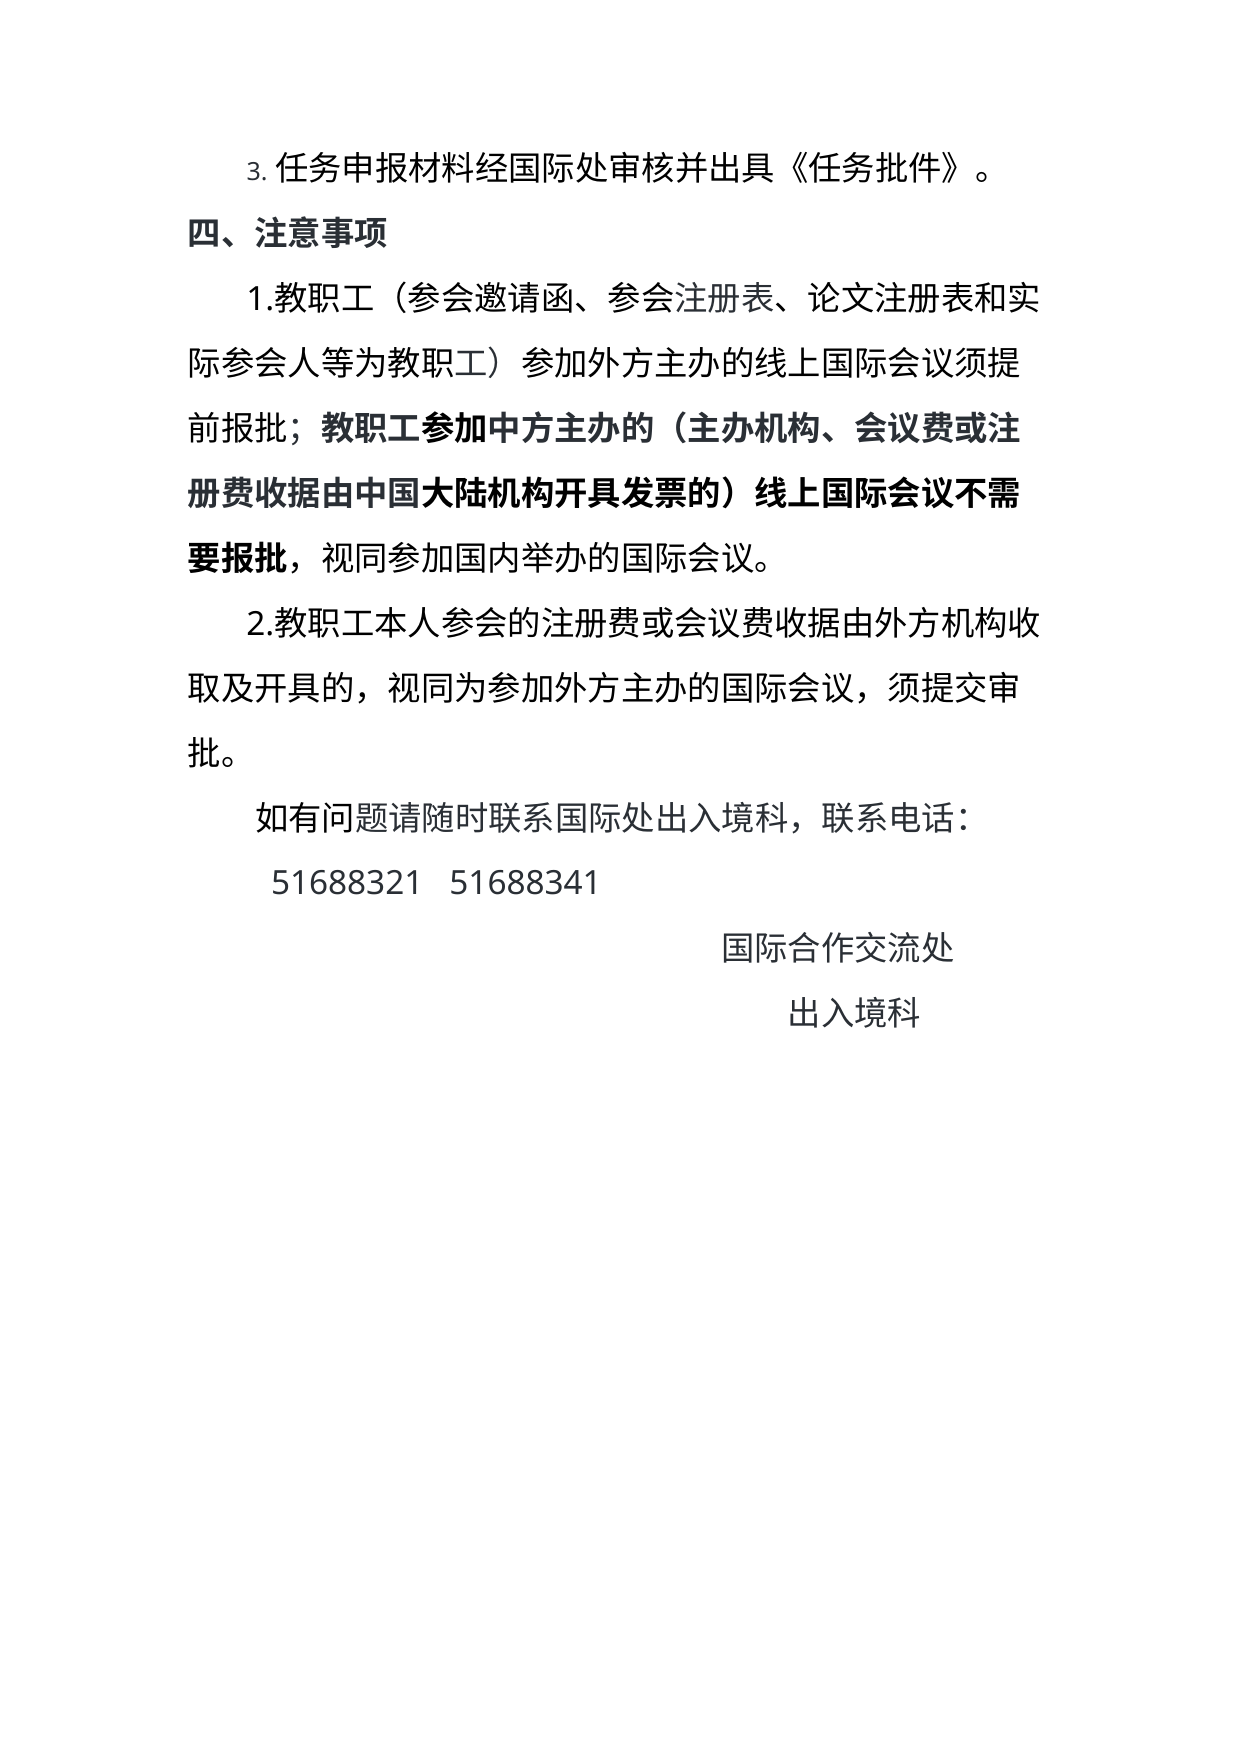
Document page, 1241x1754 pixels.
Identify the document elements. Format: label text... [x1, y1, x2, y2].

text 四、注意事项 [187, 199, 1053, 264]
text 1.教职工（参会邀请函、参会注册表、论文注册表和实际参会人等为教职工）参加外方主办的线上国际会议须提前报批；教职工参加中方主办的（主办机构、会议费或注册费收据由中国大陆机构开具发票的）线上国际会议不需要报批，视同参加国内举办的国际会议。 [187, 264, 1053, 589]
text 2.教职工本人参会的注册费或会议费收据由外方机构收取及开具的，视同为参加外方主办的国际会议，须提交审批。 [187, 589, 1053, 784]
text 如有问题请随时联系国际处出入境科，联系电话： [187, 784, 1053, 849]
text 51688321 51688341 [187, 849, 1053, 914]
text 出入境科 [187, 979, 1053, 1044]
text 国际合作交流处 [187, 914, 1053, 979]
list 任务申报材料经国际处审核并出具《任务批件》。 [187, 134, 1053, 199]
